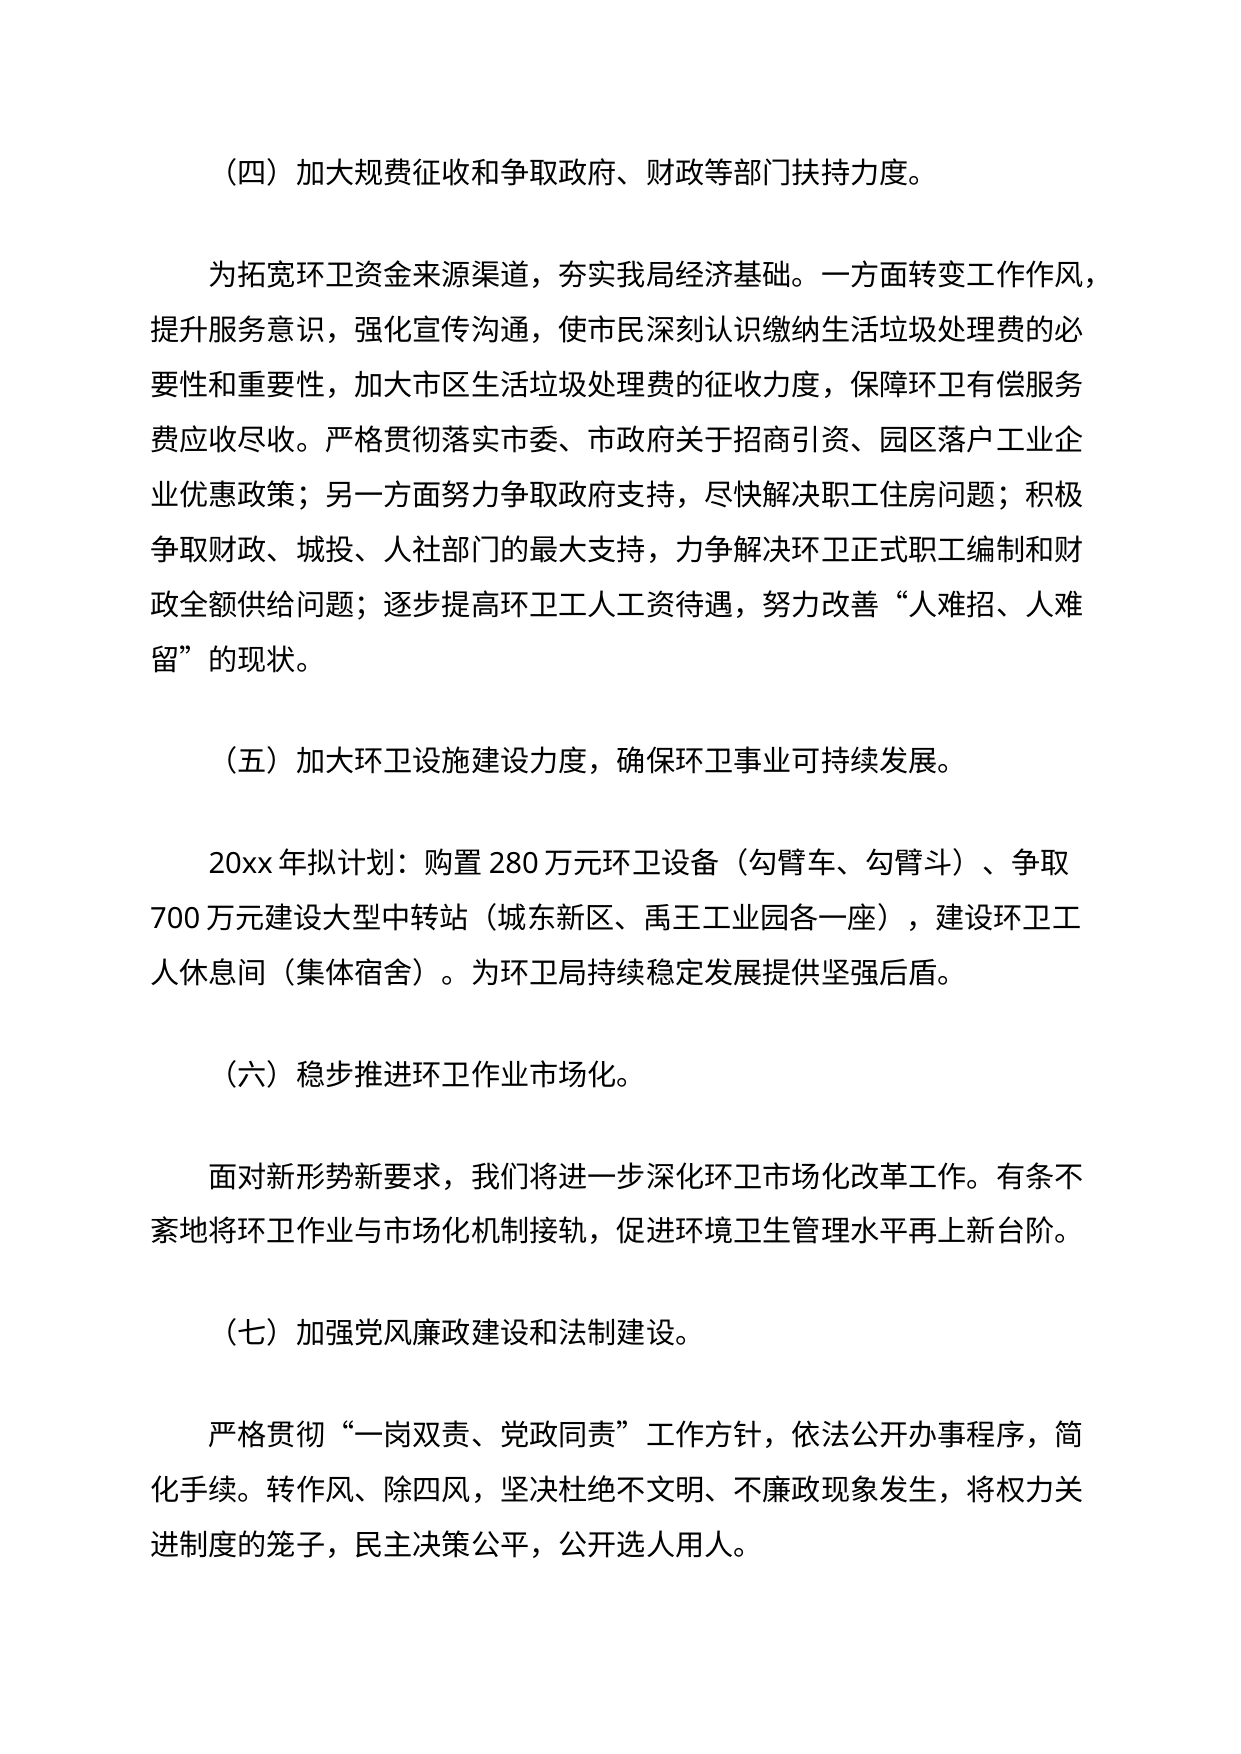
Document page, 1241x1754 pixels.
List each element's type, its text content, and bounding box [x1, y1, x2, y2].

text 严格贯彻“一岗双责、党政同责”工作方针，依法公开办事程序，简化手续。转作风、除四风，坚决杜绝不文明、不廉政现象发生，将权力关进制度的笼子，民主决策公平，公开选人用人。 [150, 1412, 1090, 1564]
text （四）加大规费征收和争取政府、财政等部门扶持力度。 [150, 150, 1090, 192]
text 为拓宽环卫资金来源渠道，夯实我局经济基础。一方面转变工作作风，提升服务意识，强化宣传沟通，使市民深刻认识缴纳生活垃圾处理费的必要性和重要性，加大市区生活垃圾处理费的征收力度，保障环卫有偿服务费应收尽收。严格贯彻落实市委、市政府关于招商引资、园区落户工业企业优惠政策；另一方面努力争取政府支持，尽快解决职工住房问题；积极争取财政、城投、人社部门的最大支持，力争解决环卫正式职工编制和财政全额供给问题；逐步提高环卫工人工资待遇，努力改善“人难招、人难留”的现状。 [150, 252, 1090, 678]
text （六）稳步推进环卫作业市场化。 [150, 1051, 1090, 1094]
text 面对新形势新要求，我们将进一步深化环卫市场化改革工作。有条不紊地将环卫作业与市场化机制接轨，促进环境卫生管理水平再上新台阶。 [150, 1153, 1090, 1250]
text 20xx年拟计划：购置280万元环卫设备（勾臂车、勾臂斗）、争取700万元建设大型中转站（城东新区、禹王工业园各一座），建设环卫工人休息间（集体宿舍）。为环卫局持续稳定发展提供坚强后盾。 [150, 839, 1090, 992]
text （七）加强党风廉政建设和法制建设。 [150, 1310, 1090, 1352]
text （五）加大环卫设施建设力度，确保环卫事业可持续发展。 [150, 738, 1090, 780]
